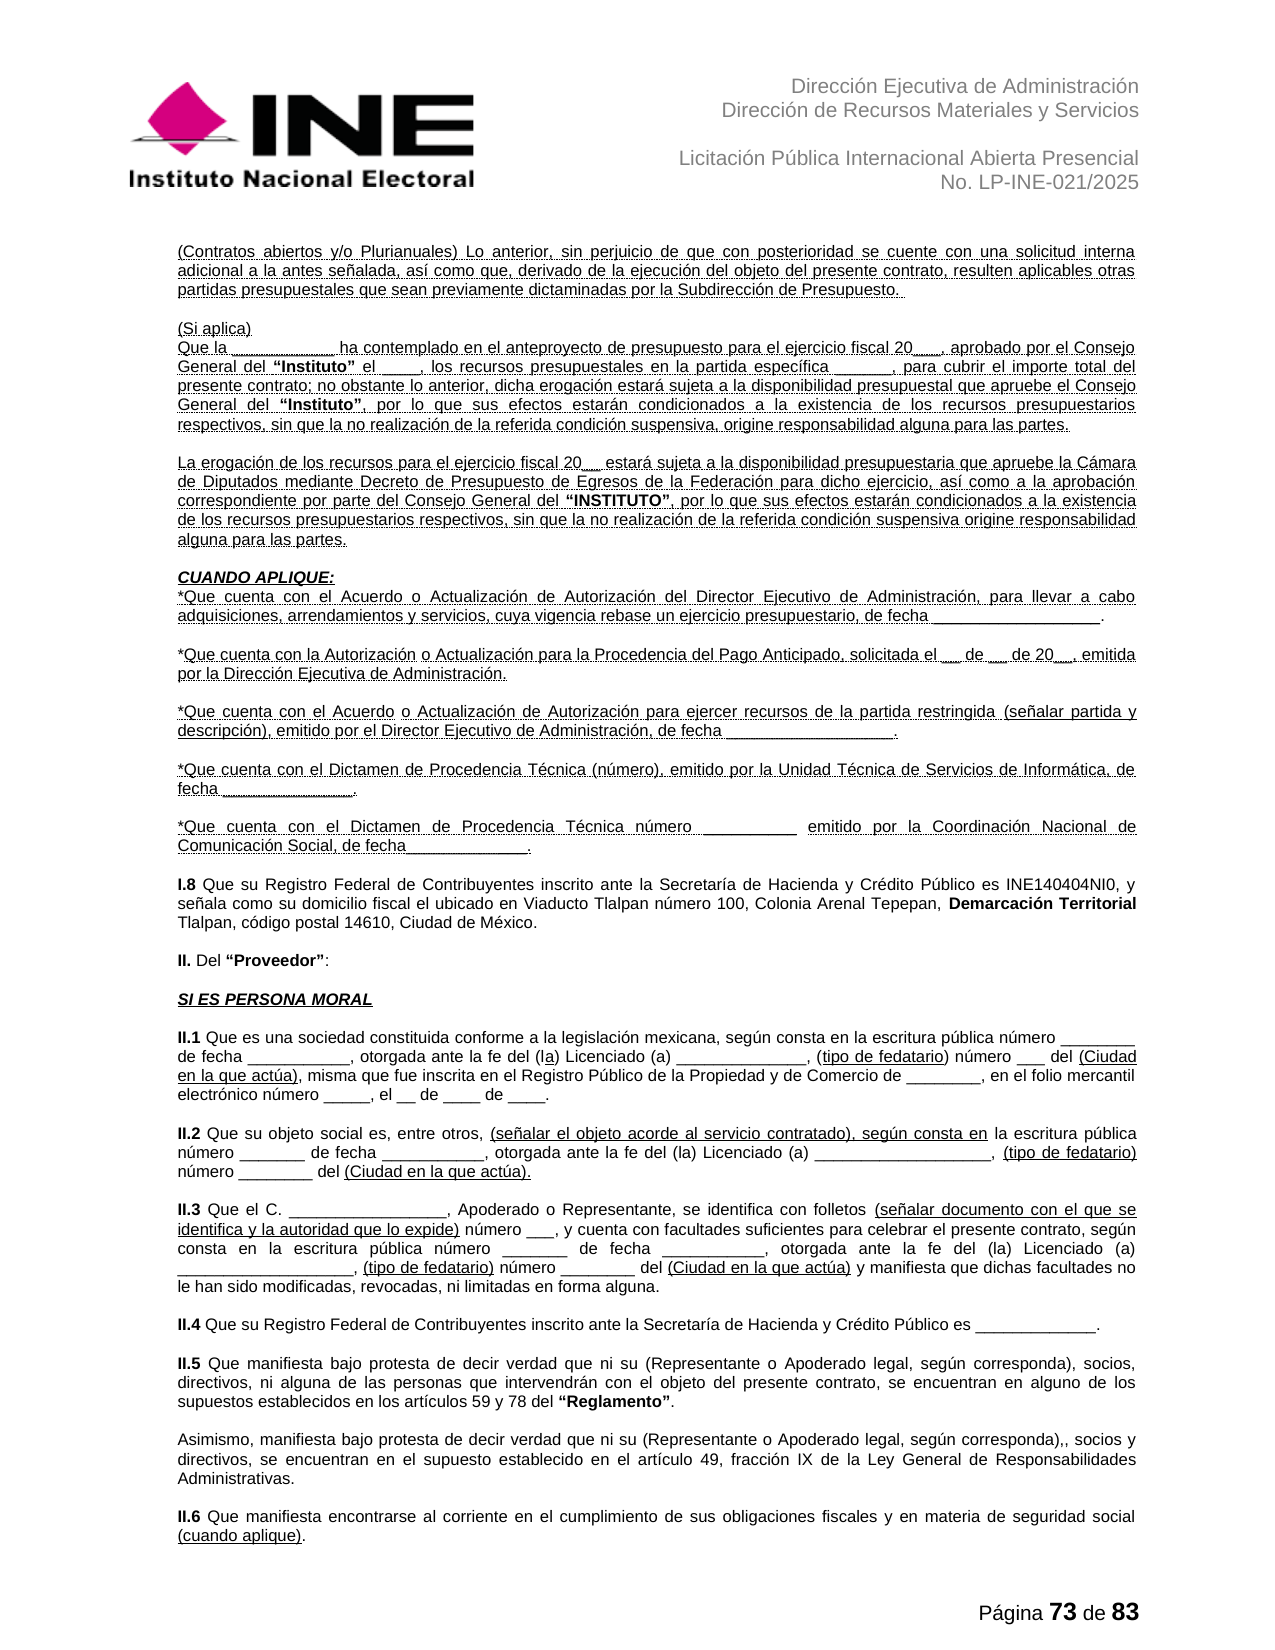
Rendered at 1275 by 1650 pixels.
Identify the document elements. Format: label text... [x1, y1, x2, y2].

text *Que cuenta con el Acuerdo o Actualización de Autorización para ejercer recursos de la partida restringida (señalar partida y descripción), emitido por el Director Ejecutivo de Administración, de fecha __________________. [177, 702, 1137, 740]
picture [129, 82, 474, 187]
text II.5 Que manifiesta bajo protesta de decir verdad que ni su (Representante o Apoderado legal, según corresponda), socios, directivos, ni alguna de las personas que intervendrán con el objeto del presente contrato, se encuentran en alguno de los supuestos establecidos en los artículos 59 y 78 del “Reglamento”. [177, 1353, 1137, 1411]
text II.3 Que el C. _________________, Apoderado o Representante, se identifica con folletos (señalar documento con el que se identifica y la autoridad que lo expide) número ___, y cuenta con facultades suficientes para celebrar el presente contrato, según consta en la escritura pública número _______ de fecha ___________, otorgada ante la fe del (la) Licenciado (a) ___________________, (tipo de fedatario) número ________ del (Ciudad en la que actúa) y manifiesta que dichas facultades no le han sido modificadas, revocadas, ni limitadas en forma alguna. [177, 1200, 1137, 1239]
text II.6 Que manifiesta encontrarse al corriente en el cumplimiento de sus obligaciones fiscales y en materia de seguridad social (cuando aplique). [177, 1507, 1137, 1545]
text *Que cuenta con el Dictamen de Procedencia Técnica (número), emitido por la Unidad Técnica de Servicios de Informática, de fecha ______________. [177, 759, 1137, 798]
text La erogación de los recursos para el ejercicio fiscal 20__ estará sujeta a la disponibilidad presupuestaria que apruebe la Cámara de Diputados mediante Decreto de Presupuesto de Egresos de la Federación para dicho ejercicio, así como a la aprobación correspondiente por parte del Consejo General del “INSTITUTO”, por lo que sus efectos estarán condicionados a la existencia de los recursos presupuestarios respectivos, sin que la no realización de la referida condición suspensiva origine responsabilidad alguna para las partes. [177, 453, 1137, 548]
text II.1 Que es una sociedad constituida conforme a la legislación mexicana, según consta en la escritura pública número ________ de fecha ___________, otorgada ante la fe del (la) Licenciado (a) ______________, (tipo de fedatario) número ___ del (Ciudad en la que actúa), misma que fue inscrita en el Registro Público de la Propiedad y de Comercio de ________, en el folio mercantil electrónico número _____, el __ de ____ de ____. [177, 1028, 1137, 1104]
text *Que cuenta con el Dictamen de Procedencia Técnica número __________ emitido por la Coordinación Nacional de Comunicación Social, de fecha_____________. [177, 817, 1137, 855]
text I.8 Que su Registro Federal de Contribuyentes inscrito ante la Secretaría de Hacienda y Crédito Público es INE140404NI0, y señala como su domicilio fiscal el ubicado en Viaducto Tlalpan número 100, Colonia Arenal Tepepan, Demarcación Territorial Tlalpan, código postal 14610, Ciudad de México. [177, 874, 1137, 932]
text Asimismo, manifiesta bajo protesta de decir verdad que ni su (Representante o Apoderado legal, según corresponda),, socios y directivos, se encuentran en el supuesto establecido en el artículo 49, fracción IX de la Ley General de Responsabilidades Administrativas. [177, 1430, 1137, 1488]
text Que la ___________ ha contemplado en el anteproyecto de presupuesto para el ejercicio fiscal 20___, aprobado por el Consejo General del “Instituto” el ____, los recursos presupuestales en la partida específica ______, para cubrir el importe total del presente contrato; no obstante lo anterior, dicha erogación estará sujeta a la disponibilidad presupuestal que apruebe el Consejo General del “Instituto”, por lo que sus efectos estarán condicionados a la existencia de los recursos presupuestarios respectivos, sin que la no realización de la referida condición suspensiva, origine responsabilidad alguna para las partes. [177, 338, 1137, 433]
text II.2 Que su objeto social es, entre otros, (señalar el objeto acorde al servicio contratado), según consta en la escritura pública número _______ de fecha ___________, otorgada ante la fe del (la) Licenciado (a) ___________________, (tipo de fedatario) número ________ del (Ciudad en la que actúa). [177, 1123, 1137, 1143]
text II. Del “Proveedor”: [177, 951, 1137, 970]
text (Si aplica) [177, 318, 1137, 338]
text (Contratos abiertos y/o Plurianuales) Lo anterior, sin perjuicio de que con posterioridad se cuente con una solicitud interna adicional a la antes señalada, así como que, derivado de la ejecución del objeto del presente contrato, resulten aplicables otras partidas presupuestales que sean previamente dictaminadas por la Subdirección de Presupuesto. [177, 242, 1137, 299]
text SI ES PERSONA MORAL [177, 989, 1137, 1008]
text CUANDO APLIQUE: [177, 568, 1137, 587]
text *Que cuenta con el Acuerdo o Actualización de Autorización del Director Ejecutivo de Administración, para llevar a cabo adquisiciones, arrendamientos y servicios, cuya vigencia rebase un ejercicio presupuestario, de fecha __________________. [177, 587, 1137, 625]
text *Que cuenta con la Autorización o Actualización para la Procedencia del Pago Anticipado, solicitada el __ de __ de 20__, emitida por la Dirección Ejecutiva de Administración. [177, 644, 1137, 683]
text II.4 Que su Registro Federal de Contribuyentes inscrito ante la Secretaría de Hacienda y Crédito Público es _____________. [177, 1315, 1137, 1334]
